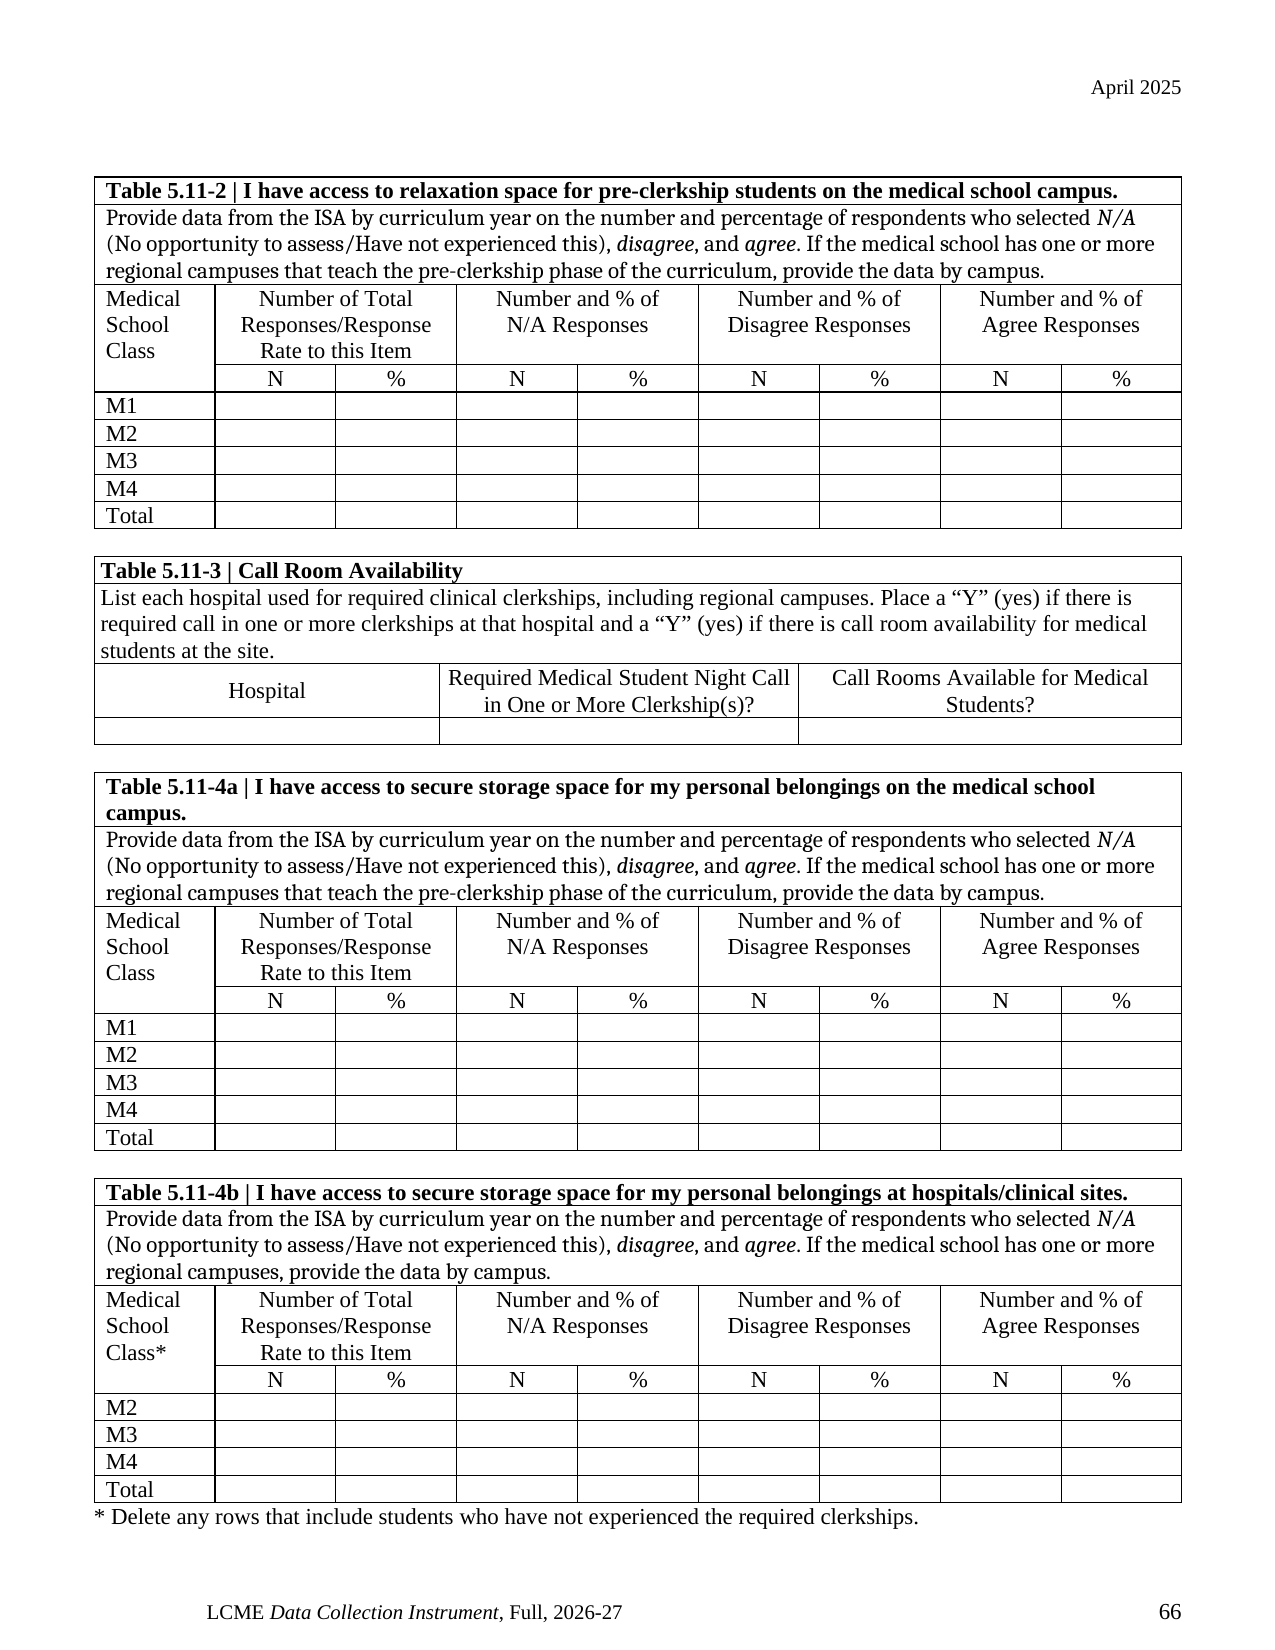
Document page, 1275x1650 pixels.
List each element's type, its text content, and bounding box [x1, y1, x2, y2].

text * Delete any rows that include students who have not experienced the required clerkships. [94, 1503, 1181, 1529]
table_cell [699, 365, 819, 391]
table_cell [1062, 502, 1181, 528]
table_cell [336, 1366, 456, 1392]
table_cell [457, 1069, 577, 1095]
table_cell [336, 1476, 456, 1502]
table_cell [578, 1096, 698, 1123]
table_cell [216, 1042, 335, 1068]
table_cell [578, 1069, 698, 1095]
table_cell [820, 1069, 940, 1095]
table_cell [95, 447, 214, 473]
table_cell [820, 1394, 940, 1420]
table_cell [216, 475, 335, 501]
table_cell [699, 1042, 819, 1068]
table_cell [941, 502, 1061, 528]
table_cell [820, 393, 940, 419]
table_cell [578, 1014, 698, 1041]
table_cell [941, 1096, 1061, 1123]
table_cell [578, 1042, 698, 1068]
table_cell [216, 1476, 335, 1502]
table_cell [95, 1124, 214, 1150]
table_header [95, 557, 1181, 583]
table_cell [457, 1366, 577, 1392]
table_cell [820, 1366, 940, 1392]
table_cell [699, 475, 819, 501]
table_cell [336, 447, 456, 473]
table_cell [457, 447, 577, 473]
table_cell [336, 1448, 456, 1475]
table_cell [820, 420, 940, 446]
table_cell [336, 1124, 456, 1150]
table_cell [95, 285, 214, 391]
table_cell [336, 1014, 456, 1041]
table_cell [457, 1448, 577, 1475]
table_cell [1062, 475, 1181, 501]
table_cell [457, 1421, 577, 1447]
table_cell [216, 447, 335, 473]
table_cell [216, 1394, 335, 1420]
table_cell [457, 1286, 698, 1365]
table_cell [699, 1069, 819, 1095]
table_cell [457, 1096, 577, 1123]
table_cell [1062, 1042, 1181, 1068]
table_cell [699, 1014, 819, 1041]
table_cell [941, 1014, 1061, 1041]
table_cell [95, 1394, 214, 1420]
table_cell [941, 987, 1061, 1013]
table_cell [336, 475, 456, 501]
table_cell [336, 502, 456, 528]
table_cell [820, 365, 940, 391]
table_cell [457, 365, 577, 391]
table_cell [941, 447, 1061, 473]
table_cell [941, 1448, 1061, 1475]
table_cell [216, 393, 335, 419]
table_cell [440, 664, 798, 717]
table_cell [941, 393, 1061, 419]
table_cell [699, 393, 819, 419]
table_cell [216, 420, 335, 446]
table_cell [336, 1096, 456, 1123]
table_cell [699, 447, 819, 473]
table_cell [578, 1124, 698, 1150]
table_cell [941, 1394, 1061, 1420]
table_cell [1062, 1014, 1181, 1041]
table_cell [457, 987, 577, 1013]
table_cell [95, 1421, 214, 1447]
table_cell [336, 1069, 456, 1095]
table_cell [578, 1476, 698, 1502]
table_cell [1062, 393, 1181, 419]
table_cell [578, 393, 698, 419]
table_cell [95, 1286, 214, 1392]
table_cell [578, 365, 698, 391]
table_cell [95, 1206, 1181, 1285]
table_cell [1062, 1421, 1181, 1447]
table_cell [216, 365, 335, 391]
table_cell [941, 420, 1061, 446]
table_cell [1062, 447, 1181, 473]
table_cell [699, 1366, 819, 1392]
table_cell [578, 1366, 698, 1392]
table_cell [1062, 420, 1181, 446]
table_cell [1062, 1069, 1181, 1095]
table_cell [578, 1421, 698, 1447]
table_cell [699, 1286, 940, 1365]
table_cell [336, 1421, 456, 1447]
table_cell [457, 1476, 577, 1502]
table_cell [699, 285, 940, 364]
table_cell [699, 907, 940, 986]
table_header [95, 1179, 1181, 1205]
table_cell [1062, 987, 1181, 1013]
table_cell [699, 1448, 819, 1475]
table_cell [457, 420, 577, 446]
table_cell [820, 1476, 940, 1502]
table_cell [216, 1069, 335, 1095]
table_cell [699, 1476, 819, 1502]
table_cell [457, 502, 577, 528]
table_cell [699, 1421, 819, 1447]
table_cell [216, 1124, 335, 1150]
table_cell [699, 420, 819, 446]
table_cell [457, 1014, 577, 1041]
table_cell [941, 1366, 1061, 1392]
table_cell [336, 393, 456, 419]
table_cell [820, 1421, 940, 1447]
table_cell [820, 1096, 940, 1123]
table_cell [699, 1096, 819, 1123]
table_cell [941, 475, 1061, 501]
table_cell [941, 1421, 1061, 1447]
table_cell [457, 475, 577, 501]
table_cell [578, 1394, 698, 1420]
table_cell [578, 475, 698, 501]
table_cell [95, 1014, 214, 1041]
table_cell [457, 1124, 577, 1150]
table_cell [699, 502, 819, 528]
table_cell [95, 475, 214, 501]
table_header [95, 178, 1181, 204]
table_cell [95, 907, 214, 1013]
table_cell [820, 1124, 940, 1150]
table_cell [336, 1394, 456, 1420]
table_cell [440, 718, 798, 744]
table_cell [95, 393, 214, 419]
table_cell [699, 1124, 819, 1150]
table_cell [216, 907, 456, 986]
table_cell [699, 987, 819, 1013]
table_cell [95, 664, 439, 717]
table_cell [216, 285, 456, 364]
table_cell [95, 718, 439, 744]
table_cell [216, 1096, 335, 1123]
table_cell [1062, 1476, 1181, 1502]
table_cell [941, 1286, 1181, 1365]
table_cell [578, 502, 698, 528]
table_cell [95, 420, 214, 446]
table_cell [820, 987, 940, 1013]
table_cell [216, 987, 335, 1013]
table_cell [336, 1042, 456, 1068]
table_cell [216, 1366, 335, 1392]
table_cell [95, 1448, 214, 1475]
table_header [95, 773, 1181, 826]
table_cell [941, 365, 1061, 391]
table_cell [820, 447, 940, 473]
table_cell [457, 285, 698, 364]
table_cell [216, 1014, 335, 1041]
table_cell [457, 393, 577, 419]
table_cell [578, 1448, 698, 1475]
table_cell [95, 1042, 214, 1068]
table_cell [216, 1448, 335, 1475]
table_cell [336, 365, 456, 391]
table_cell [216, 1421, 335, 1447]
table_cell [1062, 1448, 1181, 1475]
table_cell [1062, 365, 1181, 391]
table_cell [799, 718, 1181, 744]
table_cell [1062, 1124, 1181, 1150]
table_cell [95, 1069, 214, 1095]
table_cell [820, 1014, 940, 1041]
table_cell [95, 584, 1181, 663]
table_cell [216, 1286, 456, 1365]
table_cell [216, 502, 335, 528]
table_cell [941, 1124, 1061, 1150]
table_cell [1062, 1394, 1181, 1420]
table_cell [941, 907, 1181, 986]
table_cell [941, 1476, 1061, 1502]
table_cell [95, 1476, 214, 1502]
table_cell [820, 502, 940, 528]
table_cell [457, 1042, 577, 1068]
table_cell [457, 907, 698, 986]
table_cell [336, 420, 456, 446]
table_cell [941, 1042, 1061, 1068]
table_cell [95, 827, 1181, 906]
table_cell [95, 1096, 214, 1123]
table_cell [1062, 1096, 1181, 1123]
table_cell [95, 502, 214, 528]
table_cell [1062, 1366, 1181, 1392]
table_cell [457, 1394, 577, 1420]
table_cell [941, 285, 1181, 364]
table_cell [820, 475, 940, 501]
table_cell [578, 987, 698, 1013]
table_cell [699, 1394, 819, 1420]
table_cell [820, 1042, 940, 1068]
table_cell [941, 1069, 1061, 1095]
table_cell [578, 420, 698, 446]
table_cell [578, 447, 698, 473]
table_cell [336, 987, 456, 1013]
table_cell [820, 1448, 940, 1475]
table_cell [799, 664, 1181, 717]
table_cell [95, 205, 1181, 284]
